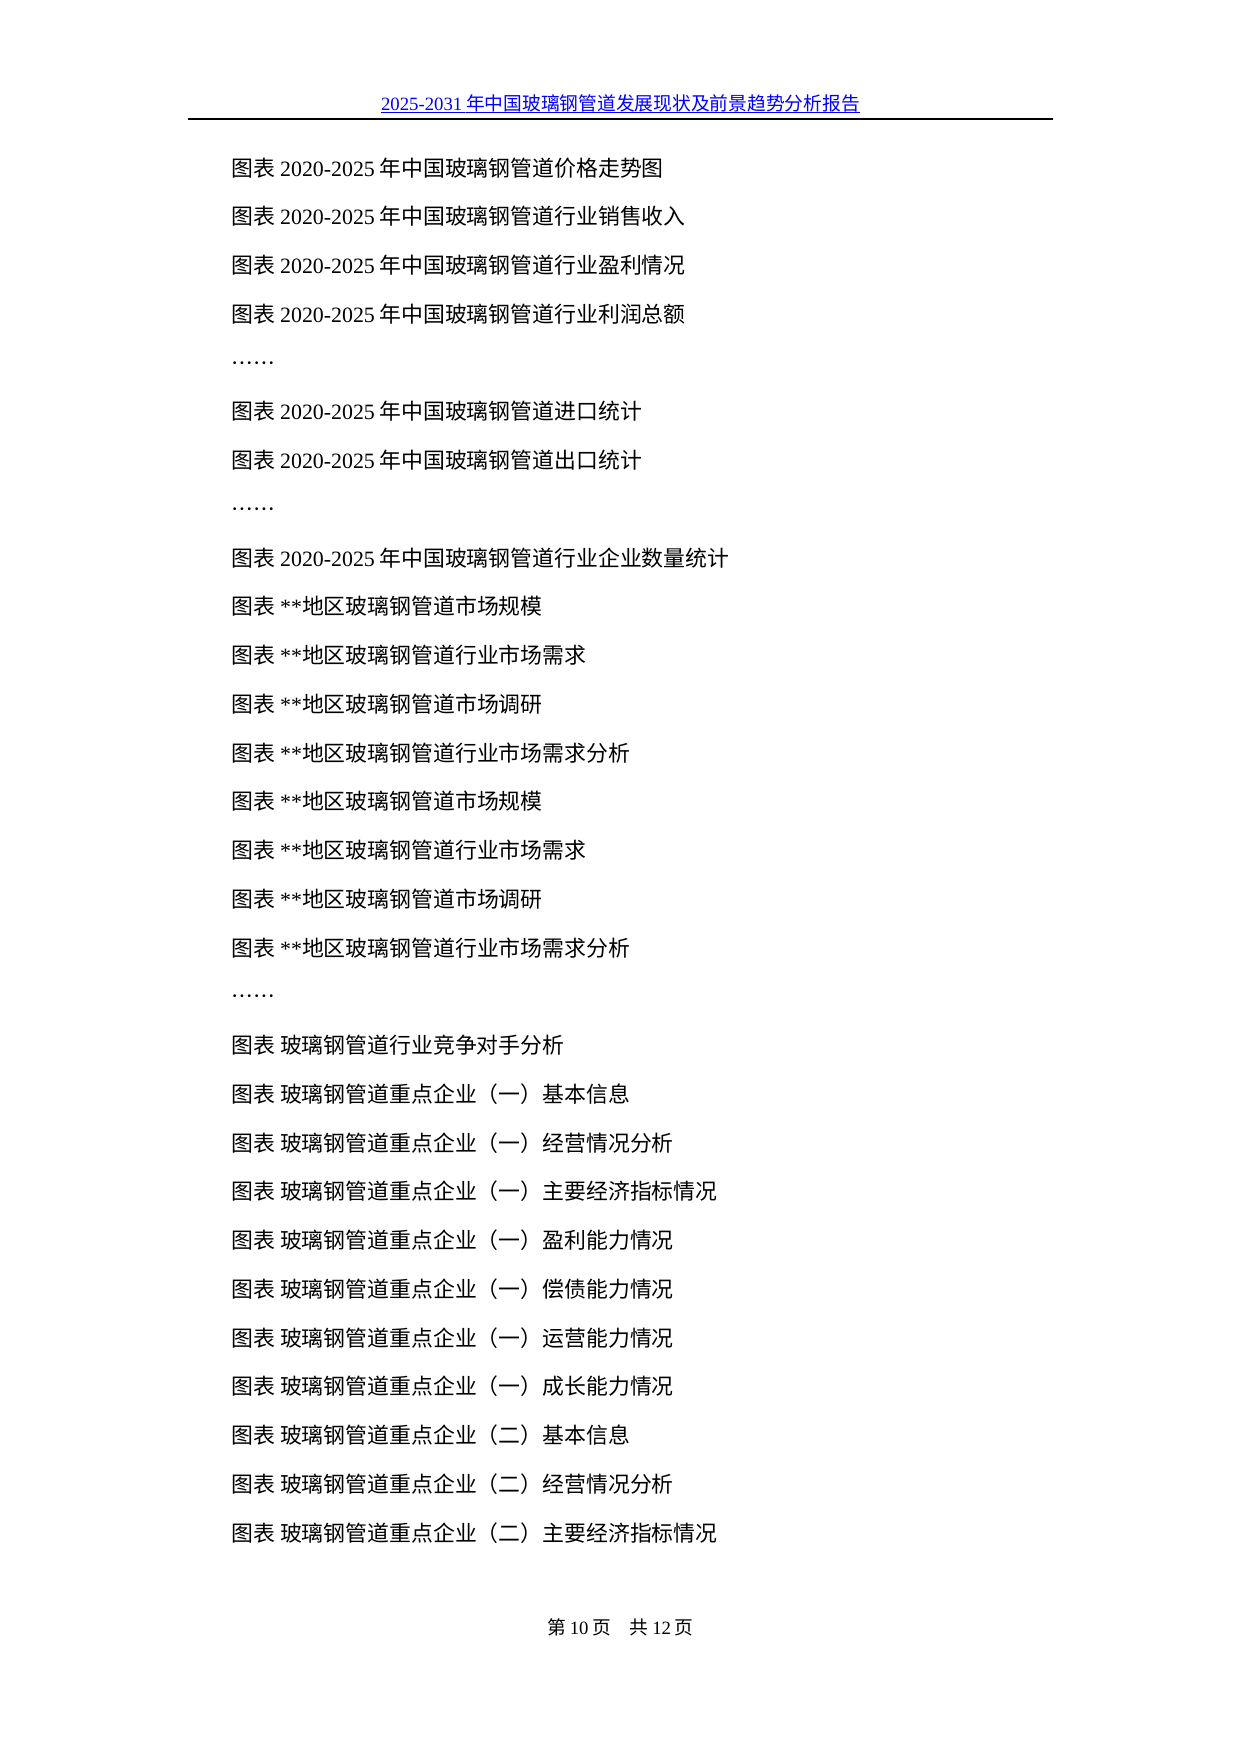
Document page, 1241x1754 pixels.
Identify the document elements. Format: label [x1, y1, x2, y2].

text [187, 150, 1053, 1548]
